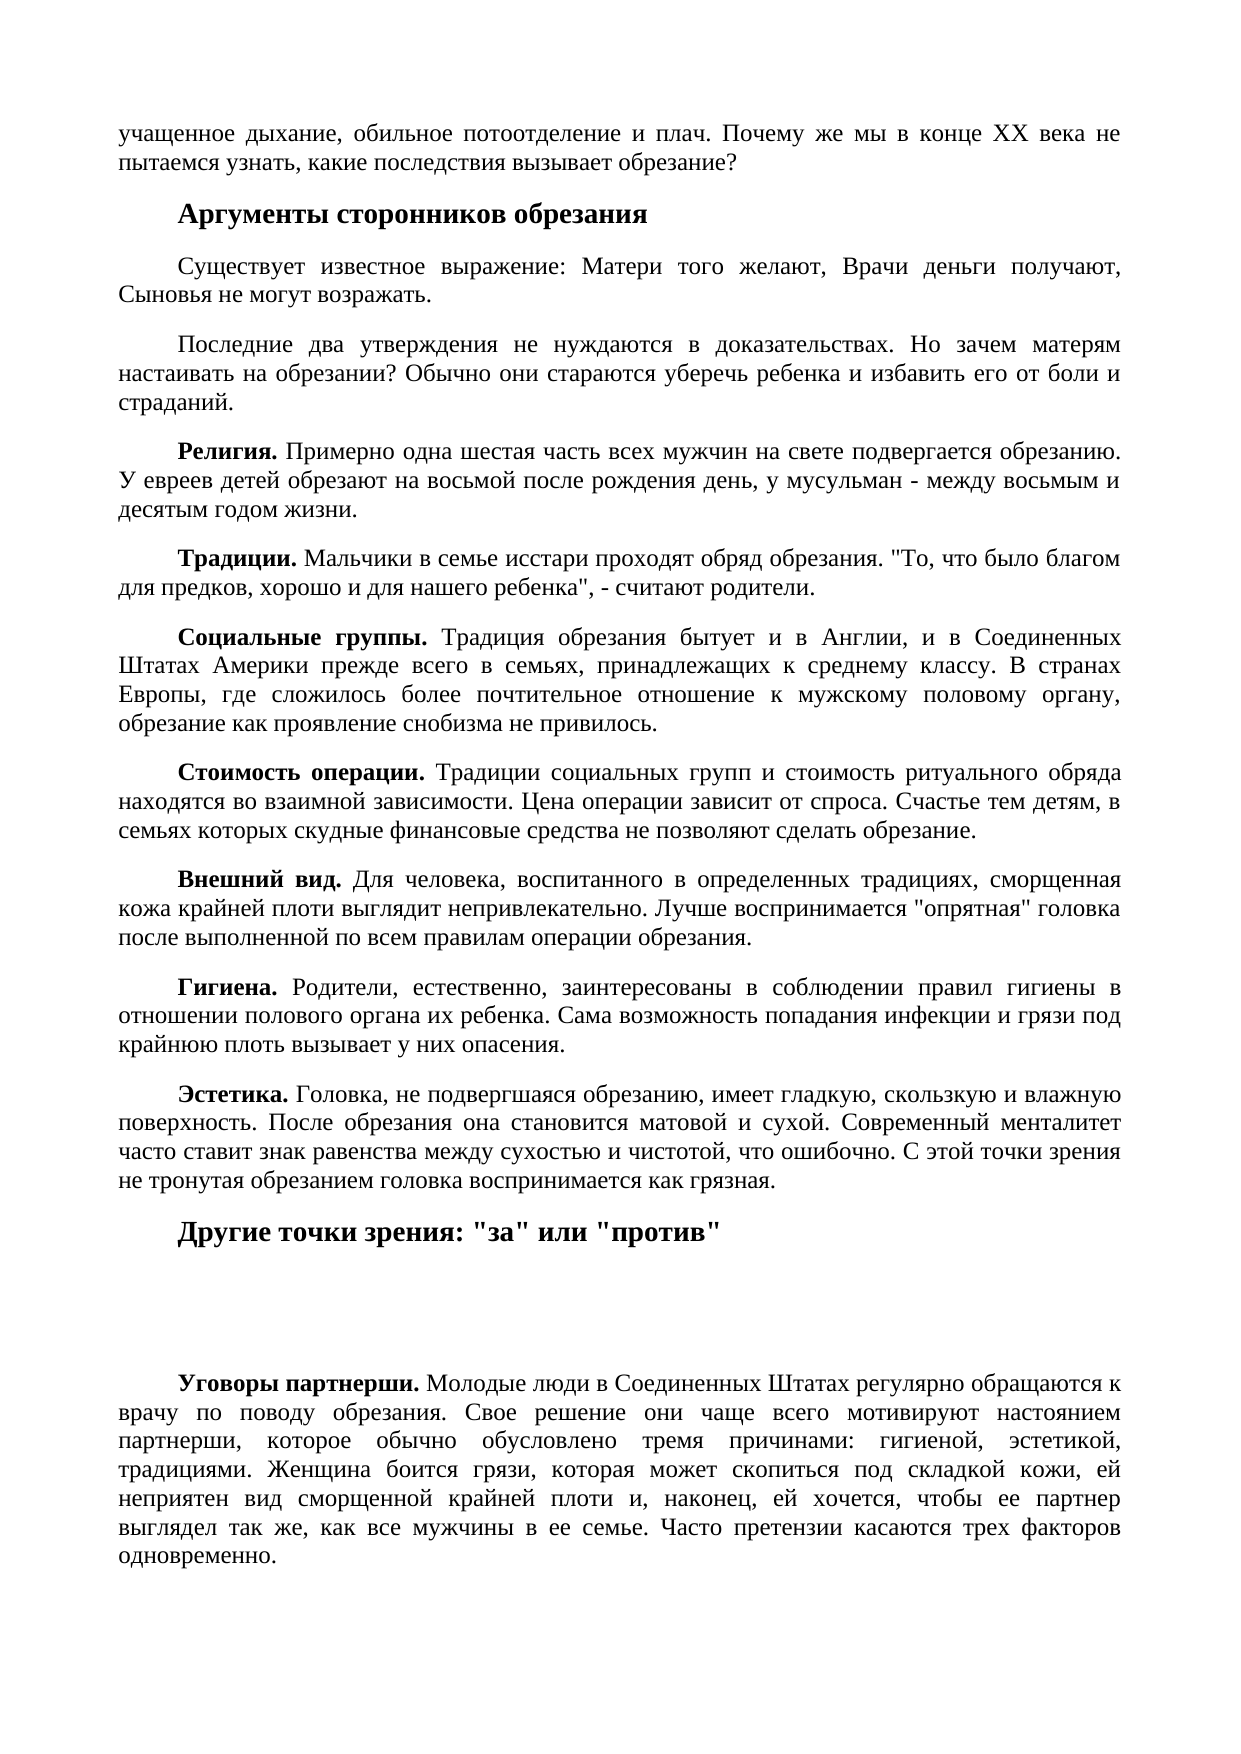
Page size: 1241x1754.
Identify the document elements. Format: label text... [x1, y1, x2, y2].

text Стоимость операции. Традиции социальных групп и стоимость ритуального обряда находятся во взаимной зависимости. Цена операции зависит от спроса. Счастье тем детям, в семьях которых скудные финансовые средства не позволяют сделать обрезание. [118, 757, 1122, 844]
text Социальные группы. Традиция обрезания бытует и в Англии, и в Соединенных Штатах Америки прежде всего в семьях, принадлежащих к среднему классу. В странах Европы, где сложилось более почтительное отношение к мужскому половому органу, обрезание как проявление снобизма не привилось. [118, 622, 1122, 737]
text Аргументы сторонников обрезания [118, 196, 1122, 230]
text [118, 118, 1122, 176]
text Религия. Примерно одна шестая часть всех мужчин на свете подвергается обрезанию. У евреев детей обрезают на восьмой после рождения день, у мусульман - между восьмым и десятым годом жизни. [118, 436, 1122, 522]
text Эстетика. Головка, не подвергшаяся обрезанию, имеет гладкую, скользкую и влажную поверхность. После обрезания она становится матовой и сухой. Современный менталитет часто ставит знак равенства между сухостью и чистотой, что ошибочно. С этой точки зрения не тронутая обрезанием головка воспринимается как грязная. [118, 1079, 1122, 1194]
text Внешний вид. Для человека, воспитанного в определенных традициях, сморщенная кожа крайней плоти выглядит непривлекательно. Лучше воспринимается "опрятная" головка после выполненной по всем правилам операции обрезания. [118, 864, 1122, 951]
text Гигиена. Родители, естественно, заинтересованы в соблюдении правил гигиены в отношении полового органа их ребенка. Сама возможность попадания инфекции и грязи под крайнюю плоть вызывает у них опасения. [118, 972, 1122, 1058]
text Уговоры партнерши. Молодые люди в Соединенных Штатах регулярно обращаются к врачу по поводу обрезания. Свое решение они чаще всего мотивируют настоянием партнерши, которое обычно обусловлено тремя причинами: гигиеной, эстетикой, традициями. Женщина боится грязи, которая может скопиться под складкой кожи, ей неприятен вид сморщенной крайней плоти и, наконец, ей хочется, чтобы ее партнер выглядел так же, как все мужчины в ее семье. Часто претензии касаются трех факторов одновременно. [118, 1368, 1122, 1569]
text Другие точки зрения: "за" или "против" [118, 1214, 1122, 1248]
text Последние два утверждения не нуждаются в доказательствах. Но зачем матерям настаивать на обрезании? Обычно они стараются уберечь ребенка и избавить его от боли и страданий. [118, 329, 1122, 415]
text Традиции. Мальчики в семье исстари проходят обряд обрезания. "То, что было благом для предков, хорошо и для нашего ребенка", - считают родители. [118, 543, 1122, 601]
text Существует известное выражение: Матери того желают, Врачи деньги получают, Сыновья не могут возражать. [118, 251, 1122, 308]
